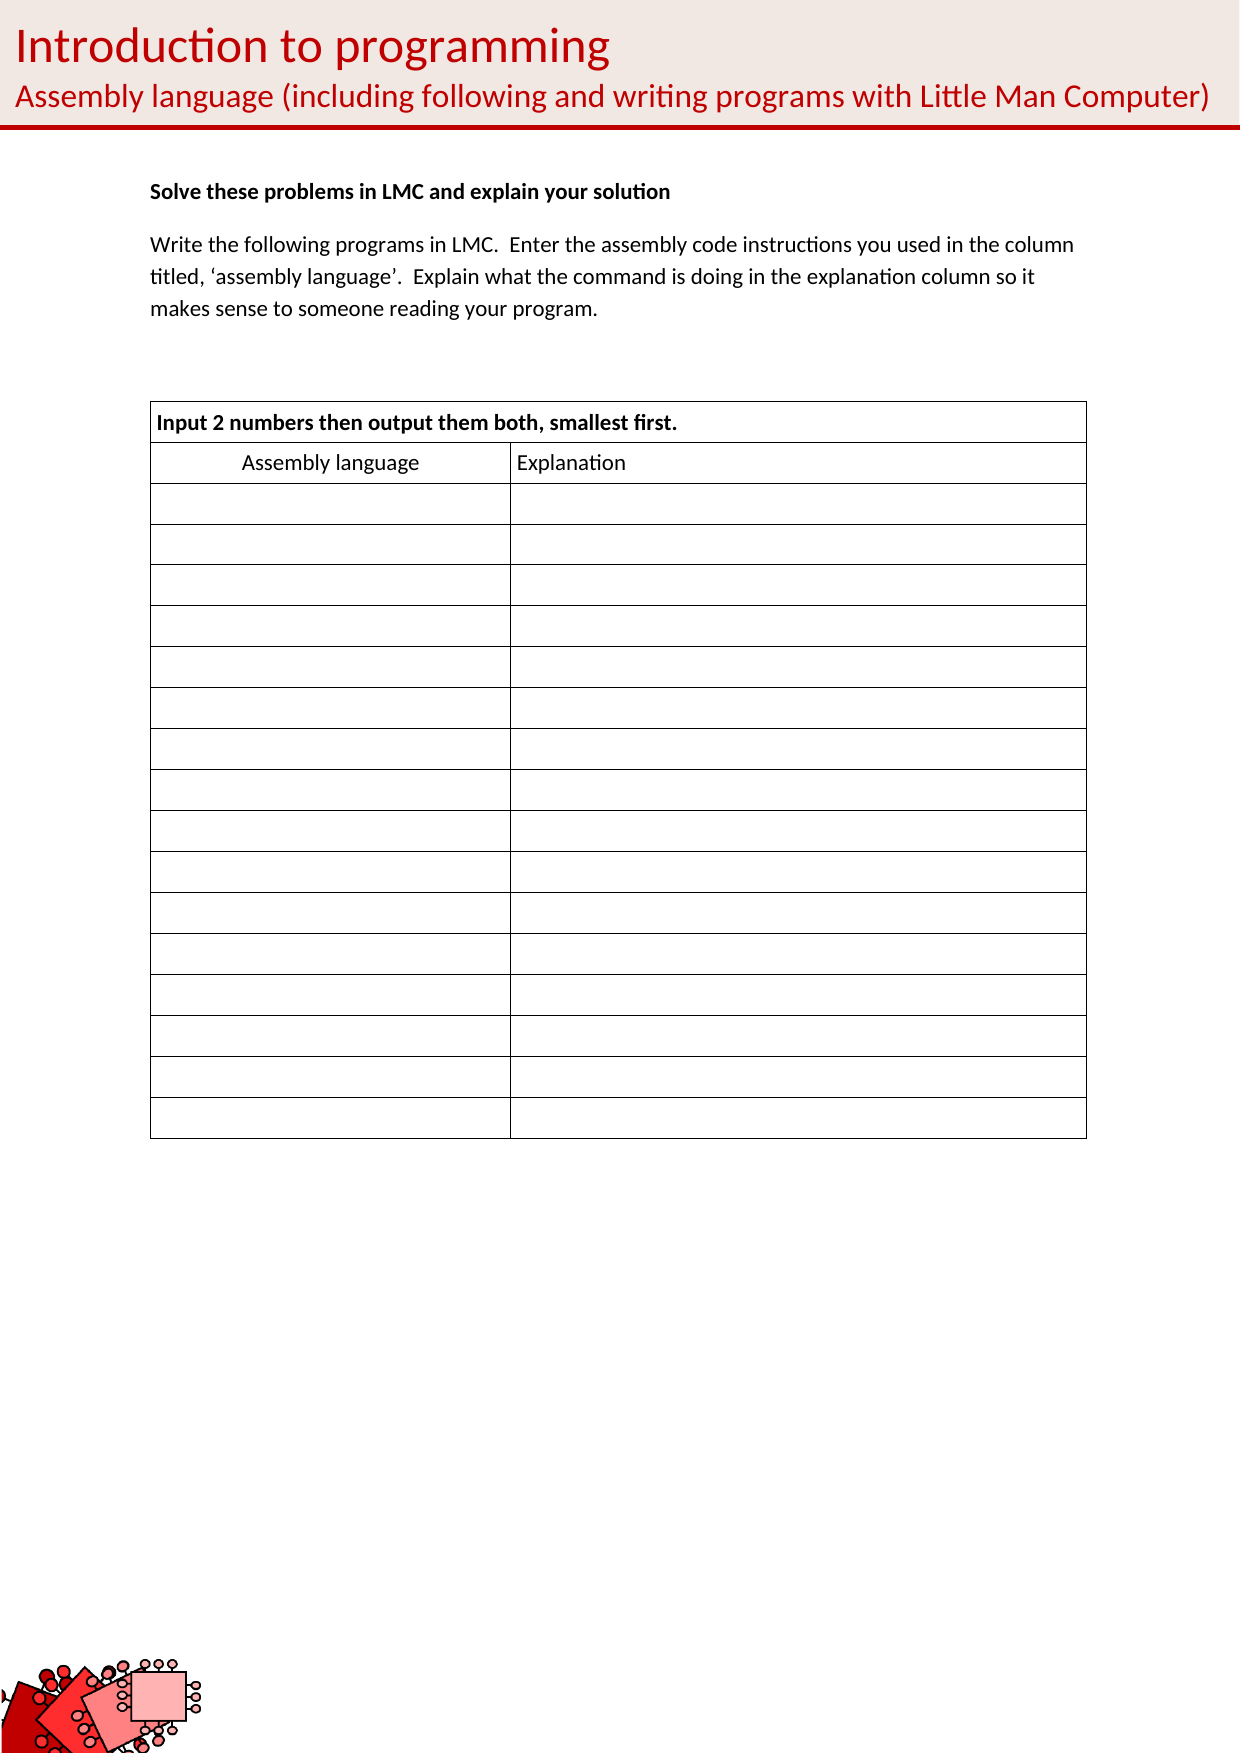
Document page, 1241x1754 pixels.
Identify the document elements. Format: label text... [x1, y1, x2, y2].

text Write the following programs in LMC. Enter the assembly code instructions you used in the column titled, ‘assembly language’. Explain what the command is doing in the explanation column so it makes sense to someone reading your program. [150, 230, 1090, 323]
table_cell [151, 975, 510, 1015]
table_cell [511, 811, 1086, 851]
table_cell [511, 688, 1086, 728]
table_cell [151, 852, 510, 892]
table_cell Assembly language [151, 443, 510, 482]
table_cell [151, 893, 510, 933]
table_cell [151, 729, 510, 769]
table_cell [151, 934, 510, 974]
table_cell [151, 647, 510, 687]
table_cell [151, 606, 510, 646]
text Solve these problems in LMC and explain your solution [150, 177, 1090, 205]
table_cell [511, 1098, 1086, 1137]
table_cell [151, 525, 510, 564]
table_cell [511, 565, 1086, 605]
table_cell [151, 1098, 510, 1137]
table_cell [151, 811, 510, 851]
table_cell [151, 1016, 510, 1056]
table_cell [151, 770, 510, 810]
table_cell [511, 770, 1086, 810]
table_header Input 2 numbers then output them both, smallest first. [151, 402, 1086, 442]
table_cell [151, 688, 510, 728]
table_cell [511, 647, 1086, 687]
table_cell [511, 934, 1086, 974]
table_cell [511, 606, 1086, 646]
table_cell [511, 1016, 1086, 1056]
table_cell Explanation [511, 443, 1086, 482]
table_cell [511, 729, 1086, 769]
picture [1, 1653, 203, 1753]
table_cell [511, 1057, 1086, 1097]
table_cell [151, 484, 510, 523]
table_cell [511, 525, 1086, 564]
table_cell [511, 852, 1086, 892]
table_cell [511, 975, 1086, 1015]
table_cell [151, 565, 510, 605]
table_cell [511, 484, 1086, 523]
table_cell [151, 1057, 510, 1097]
table_cell [511, 893, 1086, 933]
